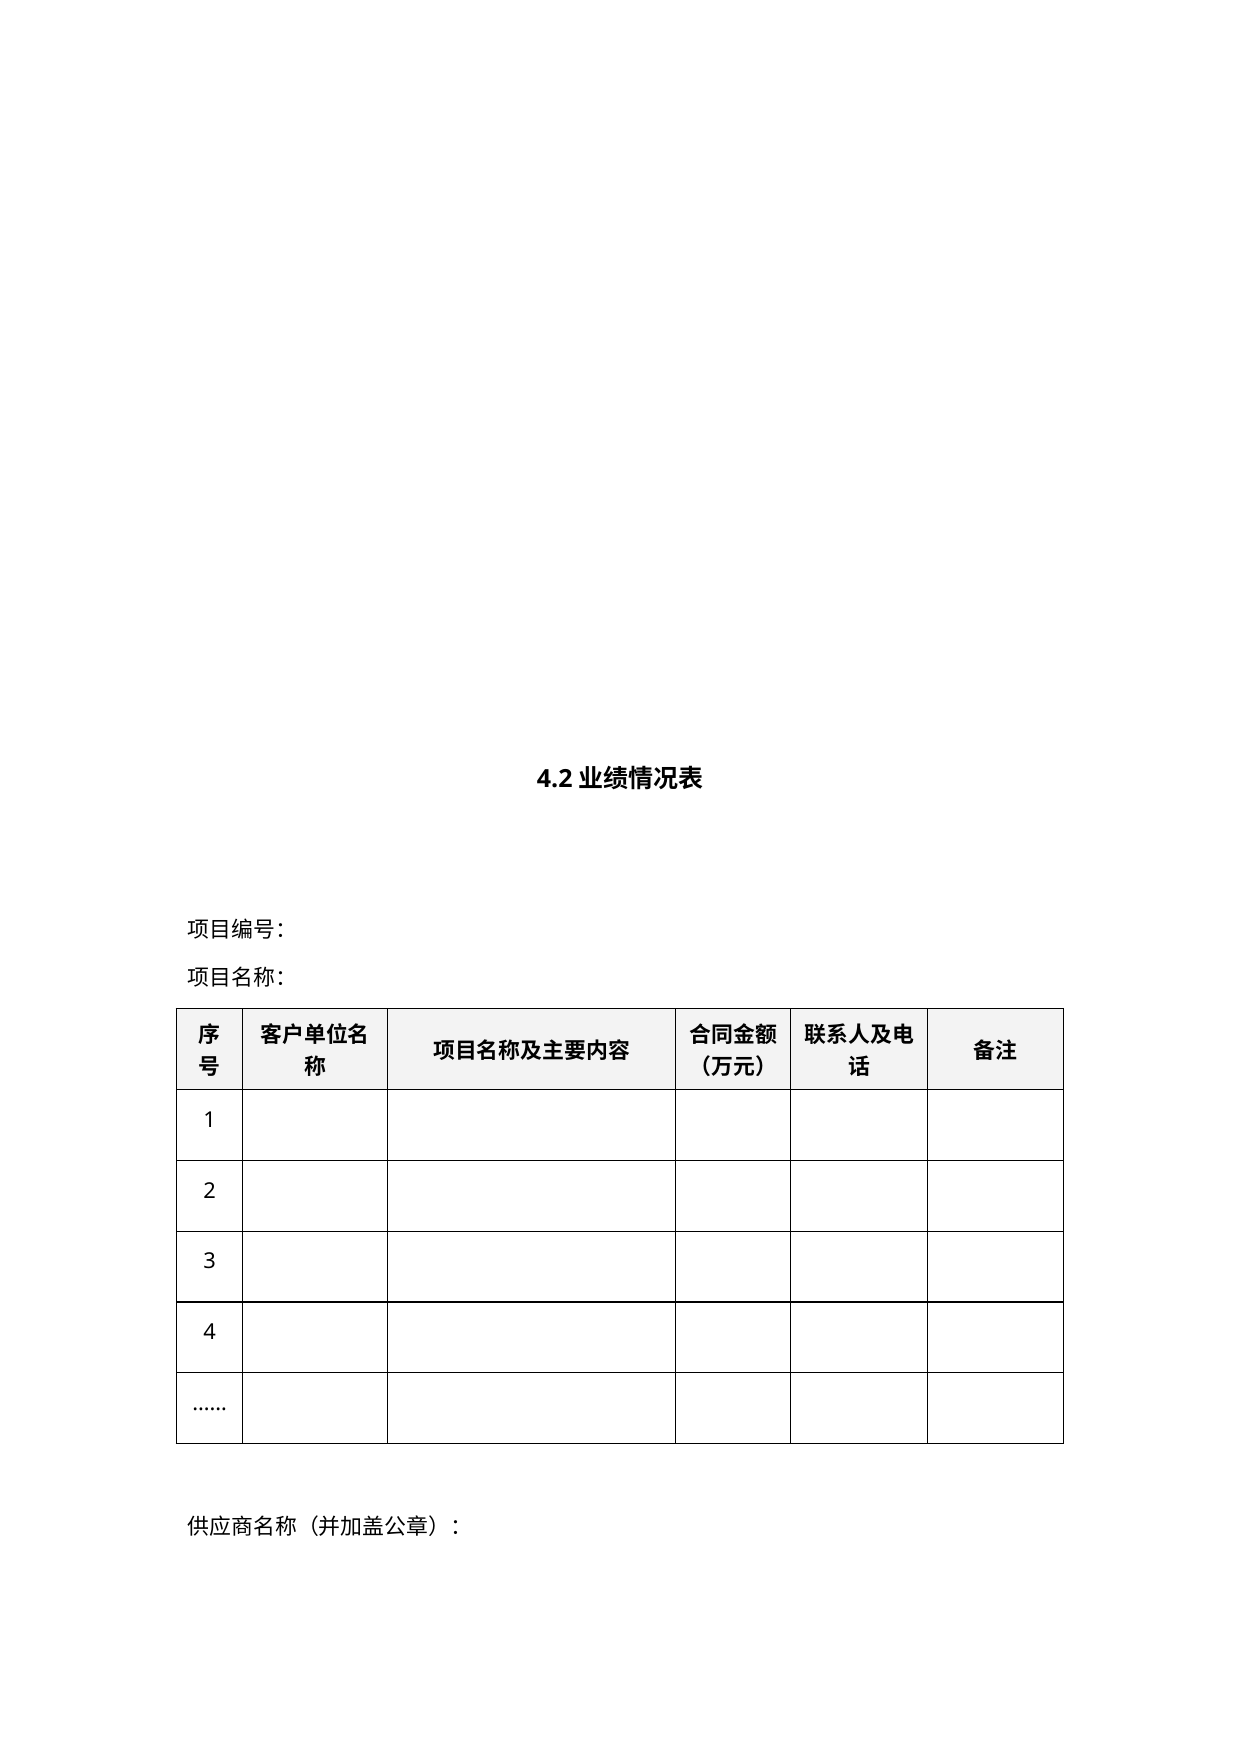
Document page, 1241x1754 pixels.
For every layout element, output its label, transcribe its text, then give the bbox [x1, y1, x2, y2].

table_cell 4 [177, 1303, 242, 1372]
table_header 备注 [928, 1009, 1063, 1089]
table_header 客户单位名称 [243, 1009, 387, 1089]
table_cell [388, 1303, 675, 1372]
table_cell [243, 1373, 387, 1443]
table_cell 1 [177, 1090, 242, 1160]
text 供应商名称（并加盖公章）： [187, 1508, 1053, 1541]
text 项目名称： [187, 960, 1053, 992]
table_cell 2 [177, 1161, 242, 1231]
table_cell [243, 1232, 387, 1301]
table_cell [676, 1161, 790, 1231]
table_header 联系人及电话 [791, 1009, 927, 1089]
text 4.2 业绩情况表 [187, 744, 1053, 809]
table_cell [388, 1373, 675, 1443]
table_header 合同金额 （万元） [676, 1009, 790, 1089]
table_cell [791, 1090, 927, 1160]
table_cell 3 [177, 1232, 242, 1301]
table_cell [388, 1090, 675, 1160]
table_cell …… [177, 1373, 242, 1443]
table_cell [791, 1232, 927, 1301]
table_cell [791, 1303, 927, 1372]
table_cell [676, 1090, 790, 1160]
table_cell [928, 1232, 1063, 1301]
table_cell [388, 1232, 675, 1301]
table_cell [388, 1161, 675, 1231]
table_cell [676, 1373, 790, 1443]
table_cell [928, 1303, 1063, 1372]
text 项目编号： [187, 912, 1053, 944]
table_cell [676, 1303, 790, 1372]
table_cell [791, 1161, 927, 1231]
table_header 序号 [177, 1009, 242, 1089]
table_cell [928, 1090, 1063, 1160]
table_cell [243, 1090, 387, 1160]
table_cell [928, 1373, 1063, 1443]
table_cell [243, 1161, 387, 1231]
table_cell [243, 1303, 387, 1372]
table_cell [791, 1373, 927, 1443]
table_cell [928, 1161, 1063, 1231]
table_header 项目名称及主要内容 [388, 1009, 675, 1089]
table_cell [676, 1232, 790, 1301]
